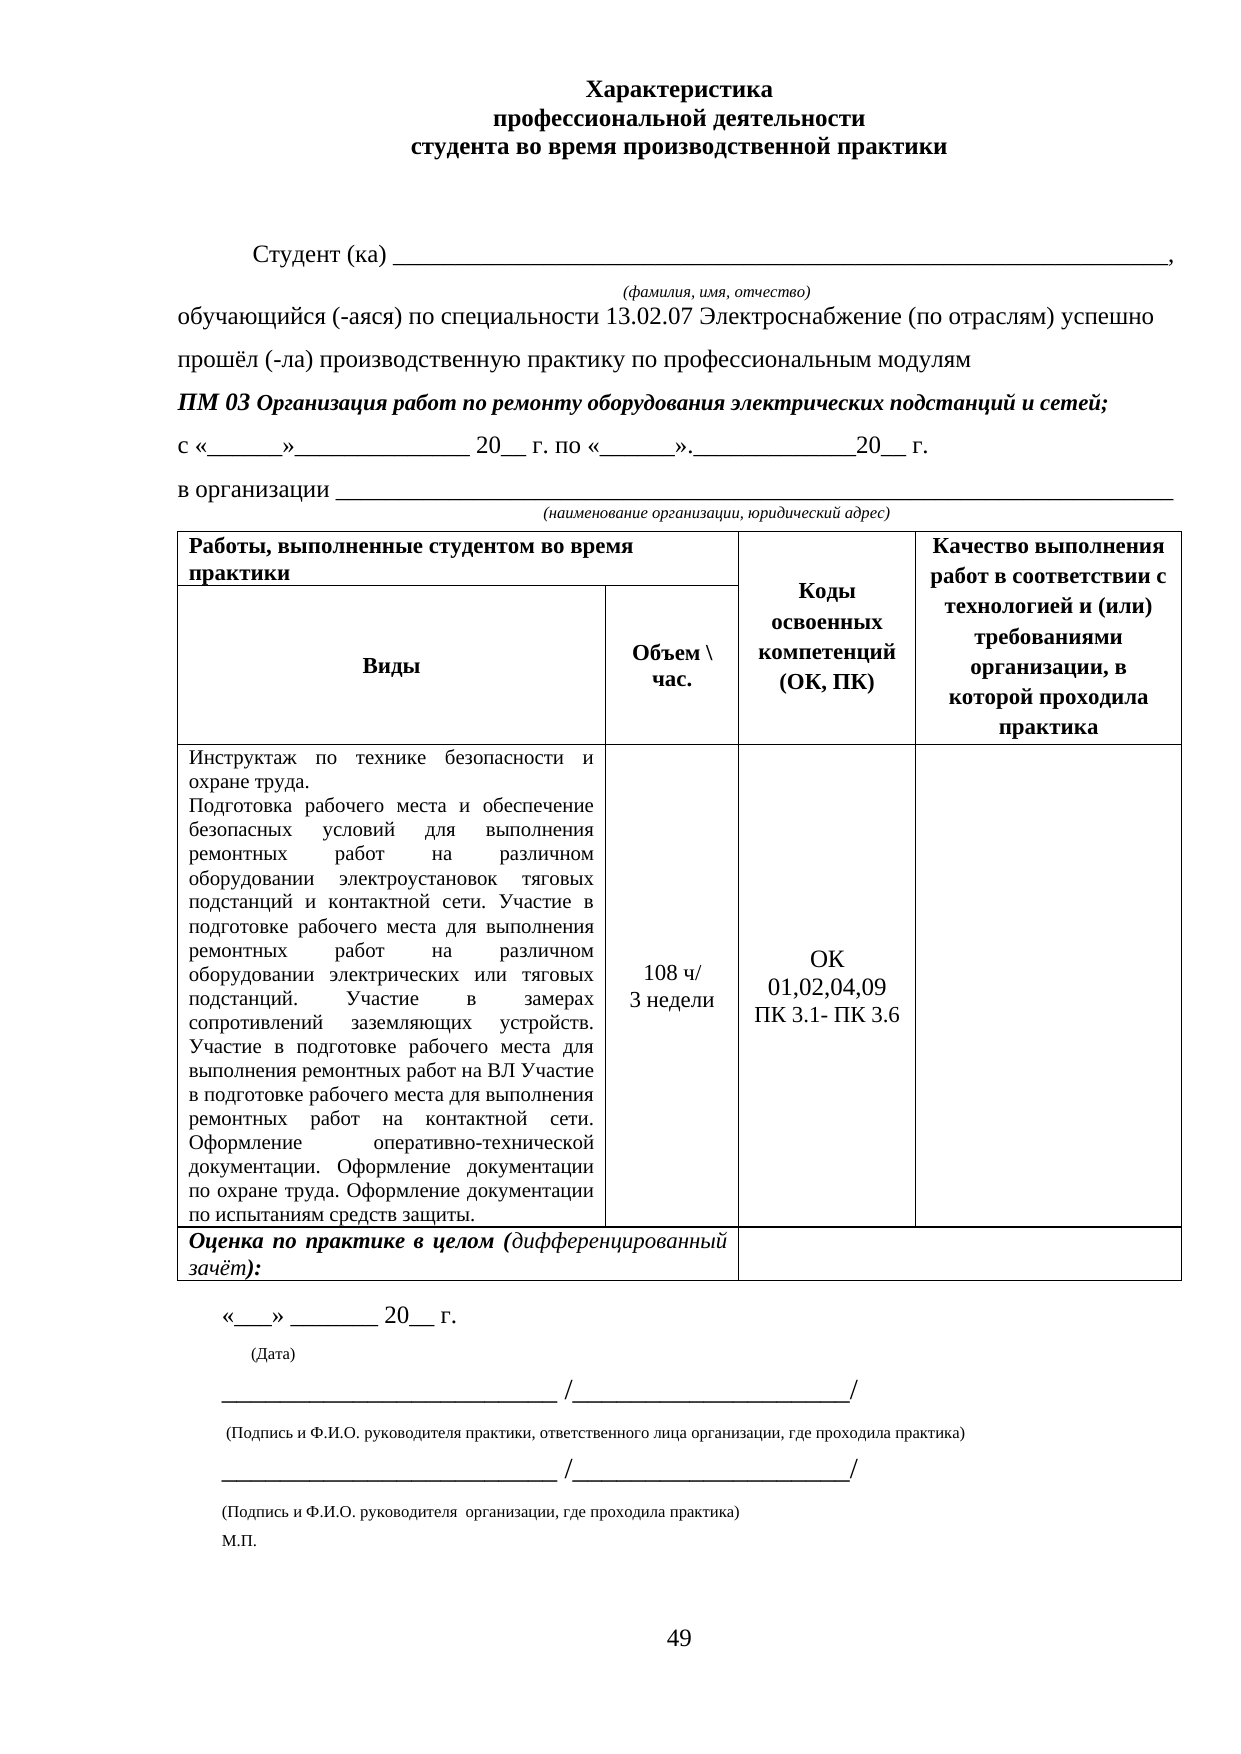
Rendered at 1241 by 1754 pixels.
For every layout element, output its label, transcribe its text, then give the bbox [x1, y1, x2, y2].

text (Подпись и Ф.И.О. руководителя организации, где проходила практика) [177, 1502, 1181, 1521]
table_cell ОК 01,02,04,09 ПК 3.1- ПК 3.6 [739, 745, 915, 1226]
table_cell Виды [178, 586, 605, 744]
text Студент (ка) ______________________________________________________________, [177, 239, 1181, 268]
text (фамилия, имя, отчество) [177, 282, 1181, 301]
table_cell Оценка по практике в целом (дифференцированный зачёт): [178, 1228, 738, 1280]
table_cell [739, 1228, 1181, 1280]
text обучающийся (-аяся) по специальности 13.02.07 Электроснабжение (по отраслям) успешно прошёл (-ла) производственную практику по профессиональным модулям [177, 301, 1181, 373]
text профессиональной деятельности [177, 103, 1181, 131]
text _______________________ /___________________/ [177, 1451, 1181, 1485]
text (Дата) [177, 1343, 1181, 1363]
table_cell Объем \ час. [606, 586, 738, 744]
text (наименование организации, юридический адрес) [177, 502, 1181, 522]
table_cell [916, 745, 1181, 1226]
text Характеристика [177, 74, 1181, 103]
text в организации ___________________________________________________________________ [177, 474, 1181, 502]
table_cell 108 ч/ 3 недели [606, 745, 738, 1226]
text студента во время производственной практики [177, 131, 1181, 160]
text _______________________ /___________________/ [177, 1372, 1181, 1406]
text с «______»______________ 20__ г. по «______»._____________20__ г. [177, 431, 1181, 459]
text М.П. [177, 1530, 1181, 1549]
table_header Работы, выполненные студентом во время практики [178, 532, 738, 585]
text (Подпись и Ф.И.О. руководителя практики, ответственного лица организации, где проходила практика) [177, 1422, 1181, 1442]
text ПМ 03 Организация работ по ремонту оборудования электрических подстанций и сетей; [177, 387, 1181, 416]
text «___» _______ 20__ г. [177, 1300, 1181, 1329]
table_cell Инструктаж по технике безопасности и охране труда. Подготовка рабочего места и обеспечение безопасных условий для выполнения ремонтных работ на различном оборудовании электроустановок тяговых подстанций и контактной сети. Участие в подготовке рабочего места для выполнения ремонтных работ на различном оборудовании электрических или тяговых подстанций. Участие в замерах сопротивлений заземляющих устройств. Участие в подготовке рабочего места для выполнения ремонтных работ на ВЛ Участие в подготовке рабочего места для выполнения ремонтных работ на контактной сети. Оформление оперативно-технической документации. Оформление документации по охране труда. Оформление документации по испытаниям средств защиты. [178, 745, 605, 1226]
table_header Коды освоенных компетенций (ОК, ПК) [739, 532, 915, 744]
table_header Качество выполнения работ в соответствии с технологией и (или) требованиями организации, в которой проходила практика [916, 532, 1181, 744]
